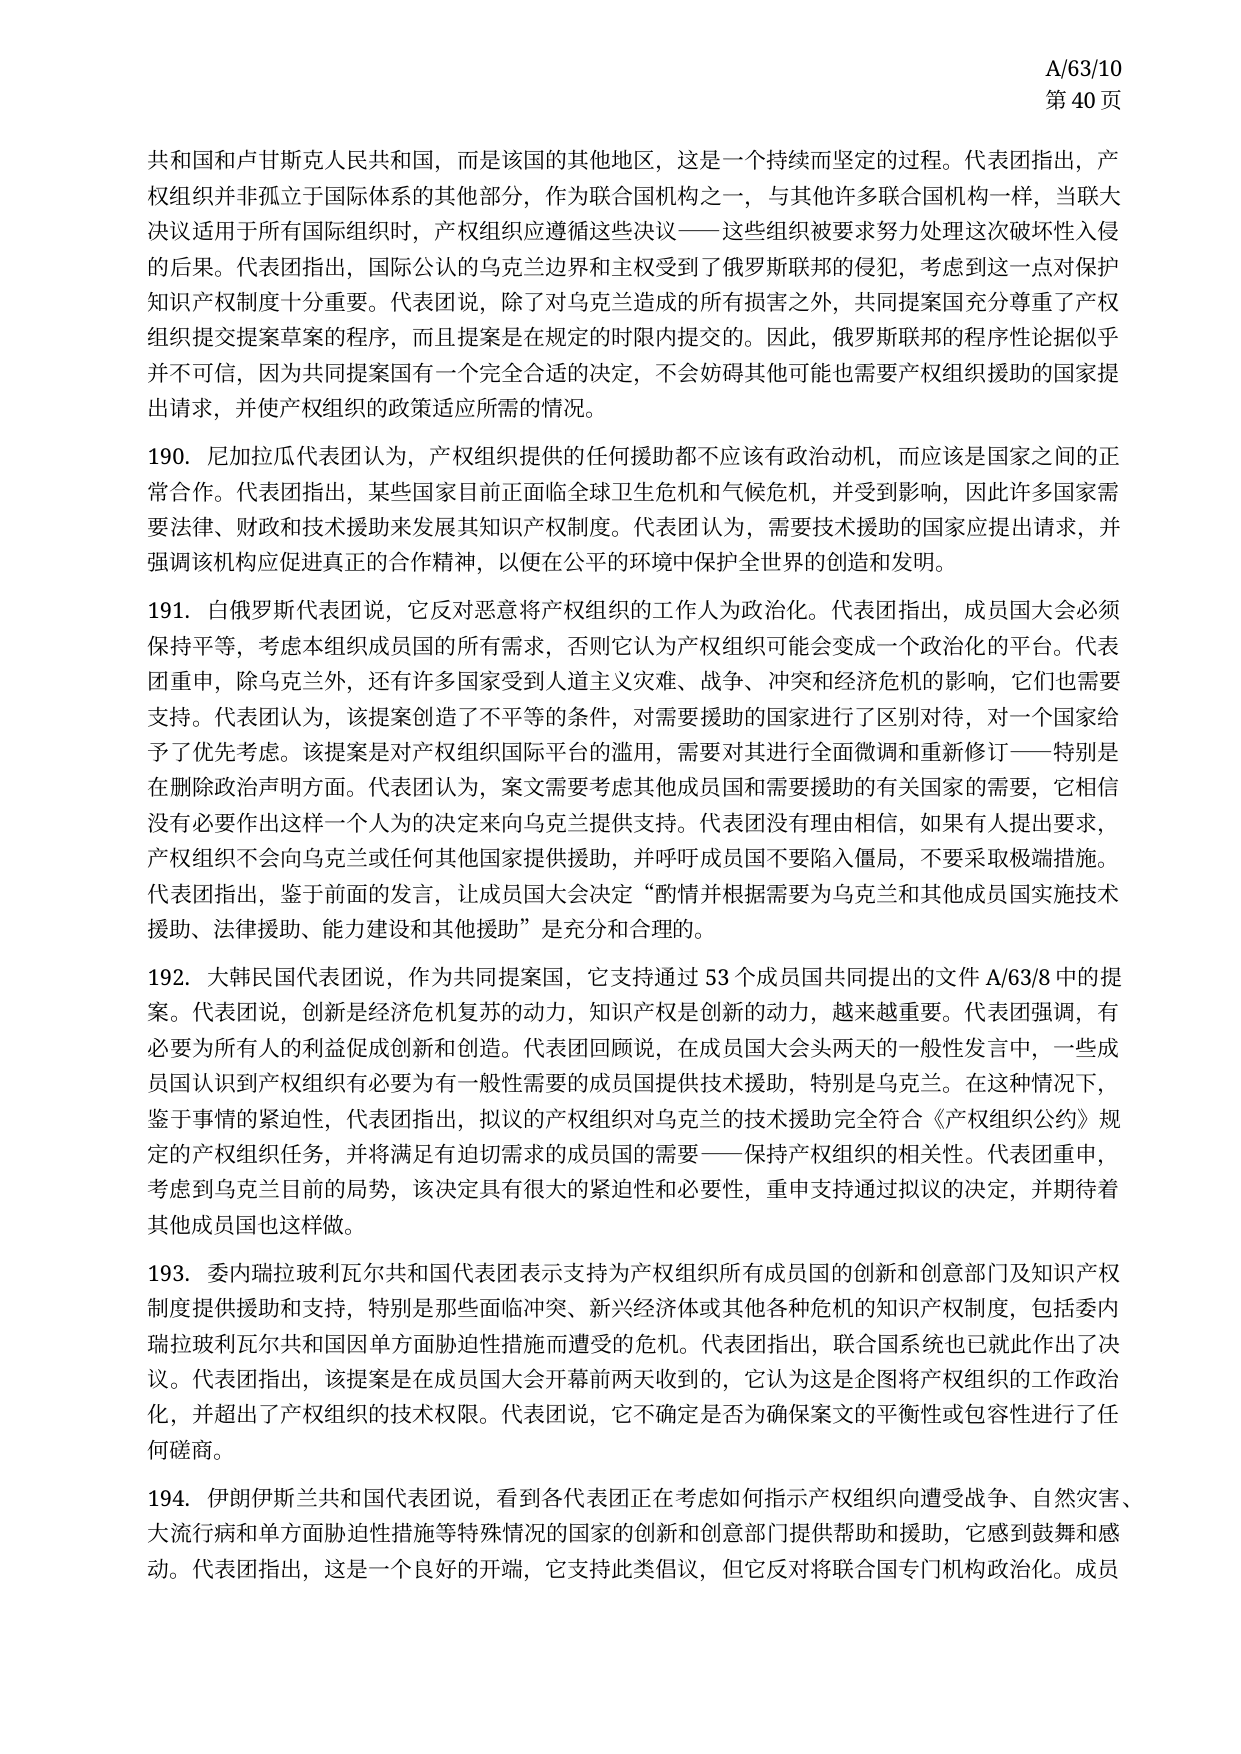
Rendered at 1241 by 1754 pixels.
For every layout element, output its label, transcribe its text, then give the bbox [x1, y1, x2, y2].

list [148, 1477, 1122, 1583]
list 委内瑞拉玻利瓦尔共和国代表团表示支持为产权组织所有成员国的创新和创意部门及知识产权制度提供援助和支持，特别是那些面临冲突、新兴经济体或其他各种危机的知识产权制度，包括委内瑞拉玻利瓦尔共和国因单方面胁迫性措施而遭受的危机。代表团指出，联合国系统也已就此作出了决议。代表团指出，该提案是在成员国大会开幕前两天收到的，它认为这是企图将产权组织的工作政治化，并超出了产权组织的技术权限。代表团说，它不确定是否为确保案文的平衡性或包容性进行了任何磋商。 [148, 1252, 1122, 1464]
list 大韩民国代表团说，作为共同提案国，它支持通过53个成员国共同提出的文件A/63/8中的提案。代表团说，创新是经济危机复苏的动力，知识产权是创新的动力，越来越重要。代表团强调，有必要为所有人的利益促成创新和创造。代表团回顾说，在成员国大会头两天的一般性发言中，一些成员国认识到产权组织有必要为有一般性需要的成员国提供技术援助，特别是乌克兰。在这种情况下，鉴于事情的紧迫性，代表团指出，拟议的产权组织对乌克兰的技术援助完全符合《产权组织公约》规定的产权组织任务，并将满足有迫切需求的成员国的需要——保持产权组织的相关性。代表团重申，考虑到乌克兰目前的局势，该决定具有很大的紧迫性和必要性，重申支持通过拟议的决定，并期待着其他成员国也这样做。 [148, 956, 1122, 1239]
list 白俄罗斯代表团说，它反对恶意将产权组织的工作人为政治化。代表团指出，成员国大会必须保持平等，考虑本组织成员国的所有需求，否则它认为产权组织可能会变成一个政治化的平台。代表团重申，除乌克兰外，还有许多国家受到人道主义灾难、战争、冲突和经济危机的影响，它们也需要支持。代表团认为，该提案创造了不平等的条件，对需要援助的国家进行了区别对待，对一个国家给予了优先考虑。该提案是对产权组织国际平台的滥用，需要对其进行全面微调和重新修订——特别是在删除政治声明方面。代表团认为，案文需要考虑其他成员国和需要援助的有关国家的需要，它相信没有必要作出这样一个人为的决定来向乌克兰提供支持。代表团没有理由相信，如果有人提出要求，产权组织不会向乌克兰或任何其他国家提供援助，并呼吁成员国不要陷入僵局，不要采取极端措施。代表团指出，鉴于前面的发言，让成员国大会决定“酌情并根据需要为乌克兰和其他成员国实施技术援助、法律援助、能力建设和其他援助”是充分和合理的。 [148, 589, 1122, 944]
list 尼加拉瓜代表团认为，产权组织提供的任何援助都不应该有政治动机，而应该是国家之间的正常合作。代表团指出，某些国家目前正面临全球卫生危机和气候危机，并受到影响，因此许多国家需要法律、财政和技术援助来发展其知识产权制度。代表团认为，需要技术援助的国家应提出请求，并强调该机构应促进真正的合作精神，以便在公平的环境中保护全世界的创造和发明。 [148, 435, 1122, 577]
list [148, 139, 1122, 423]
